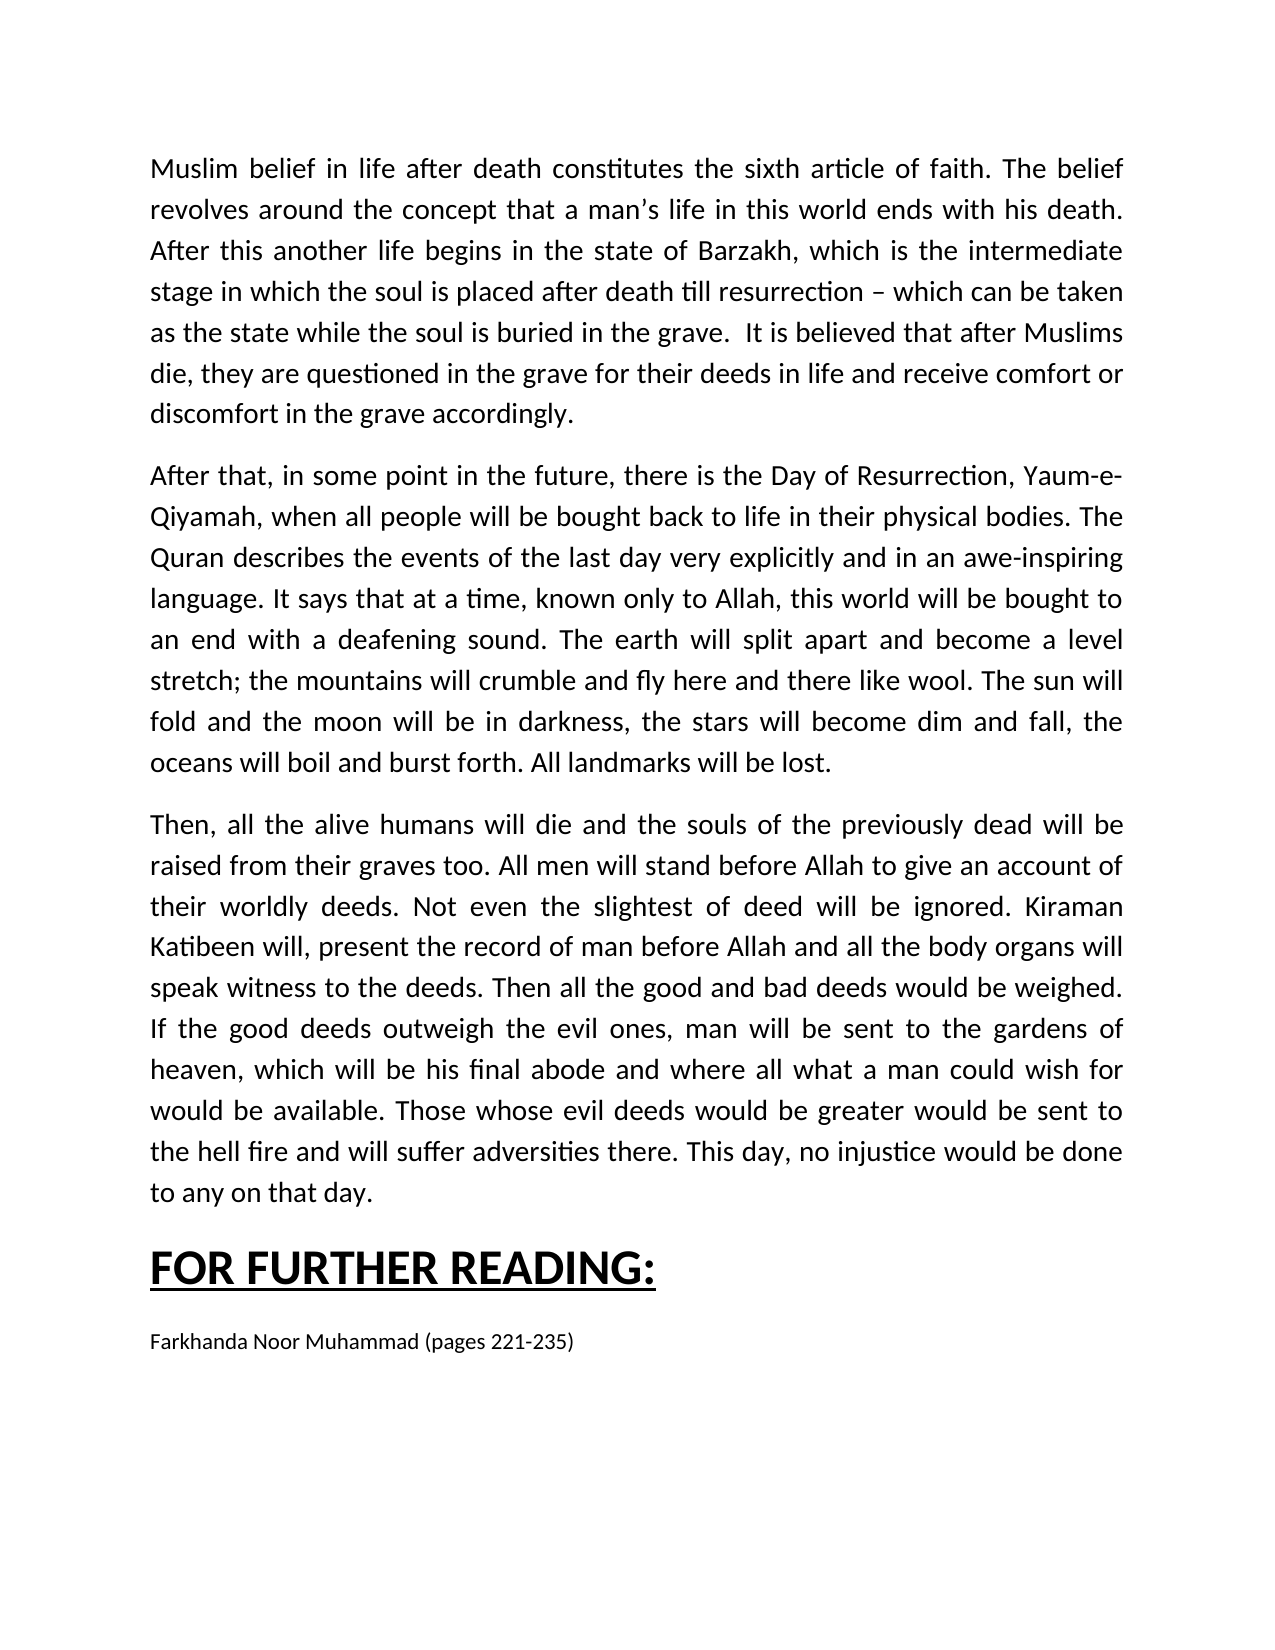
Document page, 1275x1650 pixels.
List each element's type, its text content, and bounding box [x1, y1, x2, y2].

text FOR FURTHER READING: [150, 1236, 1125, 1297]
text After that, in some point in the future, there is the Day of Resurrection, Yaum-e-Qiyamah, when all people will be bought back to life in their physical bodies. The Quran describes the events of the last day very explicitly and in an awe-inspiring language. It says that at a time, known only to Allah, this world will be bought to an end with a deafening sound. The earth will split apart and become a level stretch; the mountains will crumble and fly here and there like wool. The sun will fold and the moon will be in darkness, the stars will become dim and fall, the oceans will boil and burst forth. All landmarks will be lost. [150, 457, 1125, 779]
text Muslim belief in life after death constitutes the sixth article of faith. The belief revolves around the concept that a man’s life in this world ends with his death. After this another life begins in the state of Barzakh, which is the intermediate stage in which the soul is placed after death till resurrection – which can be taken as the state while the soul is buried in the grave. It is believed that after Muslims die, they are questioned in the grave for their deeds in life and receive comfort or discomfort in the grave accordingly. [150, 150, 1125, 431]
text Farkhanda Noor Muhammad (pages 221-235) [150, 1327, 1125, 1355]
text Then, all the alive humans will die and the souls of the previously dead will be raised from their graves too. All men will stand before Allah to give an account of their worldly deeds. Not even the slightest of deed will be ignored. Kiraman Katibeen will, present the record of man before Allah and all the body organs will speak witness to the deeds. Then all the good and bad deeds would be weighed. If the good deeds outweigh the evil ones, man will be sent to the gardens of heaven, which will be his final abode and where all what a man could wish for would be available. Those whose evil deeds would be greater would be sent to the hell fire and will suffer adversities there. This day, no injustice would be done to any on that day. [150, 806, 1125, 1210]
